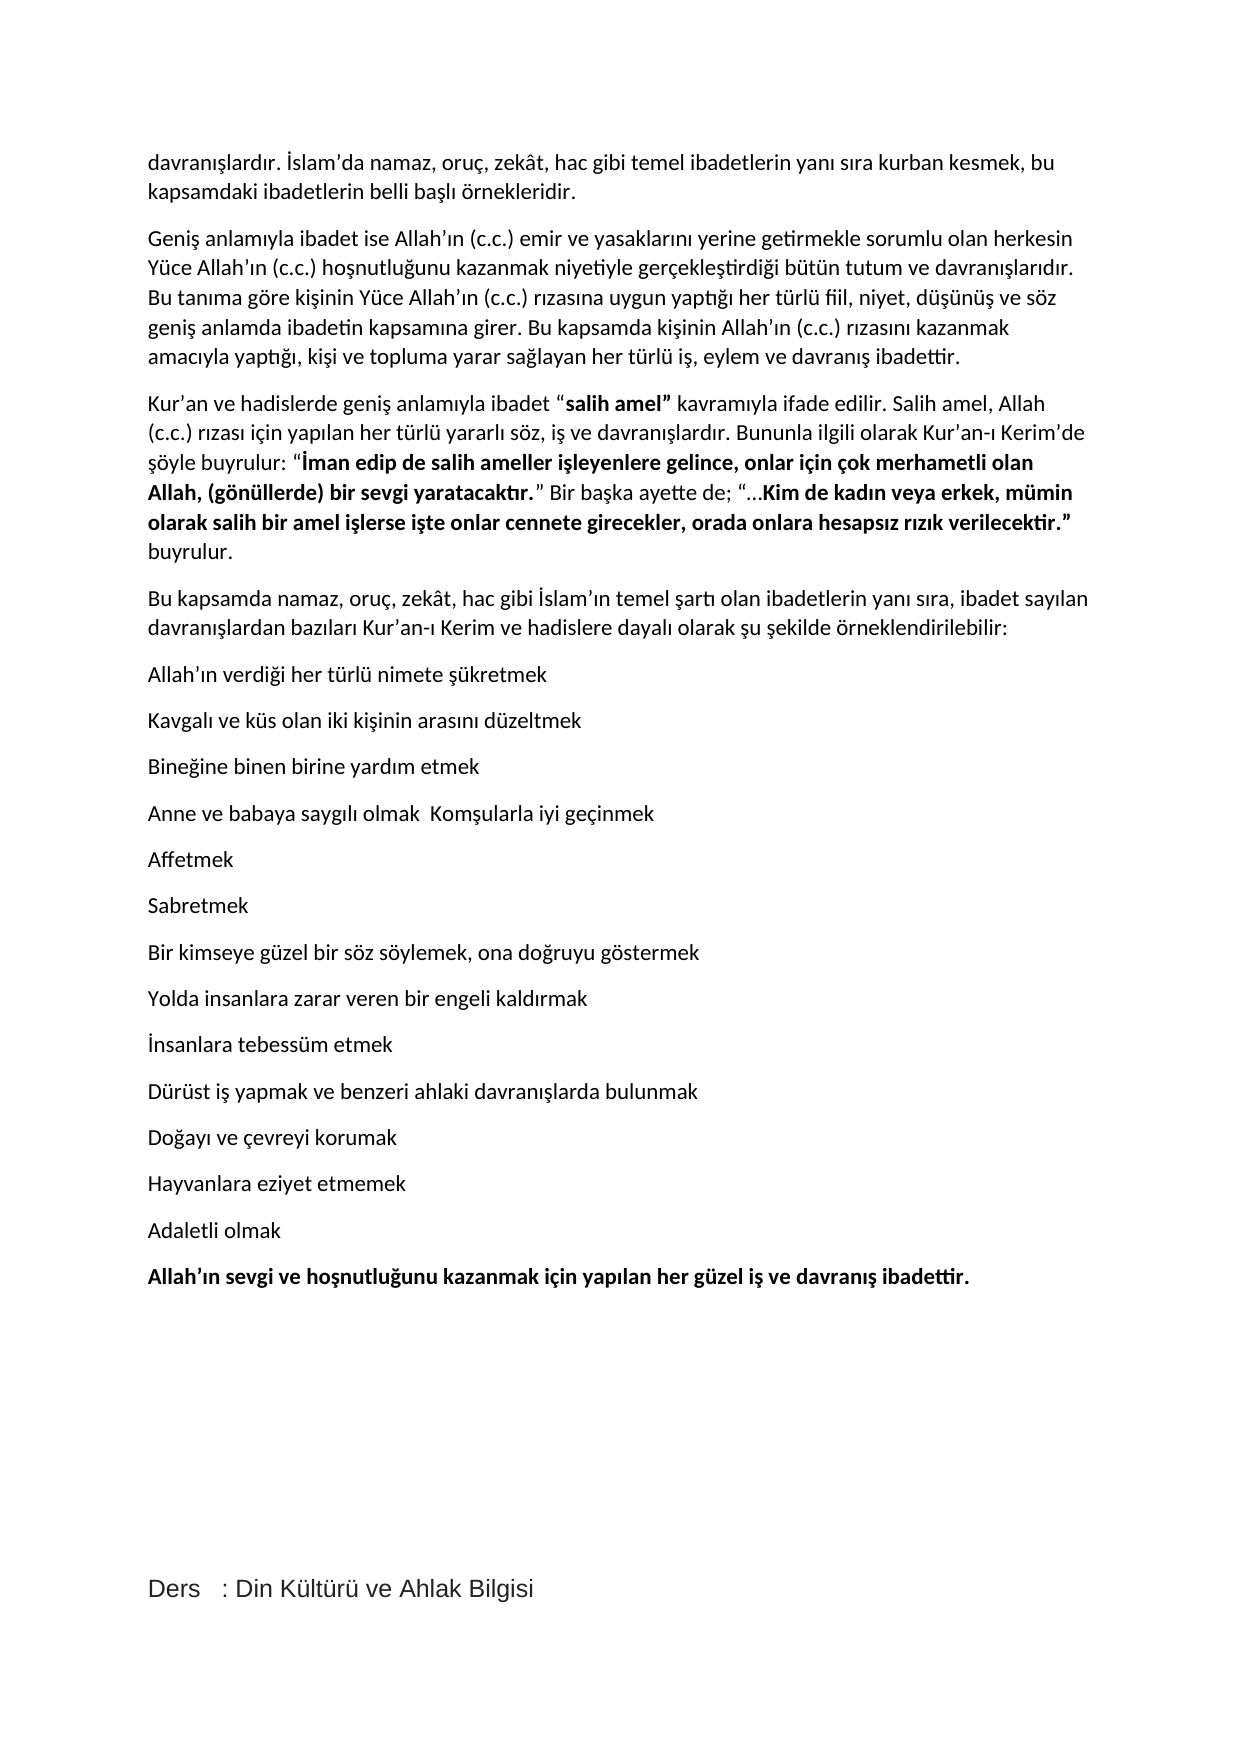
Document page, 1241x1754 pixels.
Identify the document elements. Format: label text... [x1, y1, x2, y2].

text Bu kapsamda namaz, oruç, zekât, hac gibi İslam’ın temel şartı olan ibadetlerin yanı sıra, ibadet sayılan davranışlardan bazıları Kur’an-ı Kerim ve hadislere dayalı olarak şu şekilde örneklendirilebilir: [148, 584, 1092, 641]
text Dürüst iş yapmak ve benzeri ahlaki davranışlarda bulunmak [148, 1077, 1092, 1105]
text Hayvanlara eziyet etmemek [148, 1169, 1092, 1198]
text Allah’ın sevgi ve hoşnutluğunu kazanmak için yapılan her güzel iş ve davranış ibadettir. [148, 1262, 1092, 1290]
text Affetmek [148, 845, 1092, 873]
text İnsanlara tebessüm etmek [148, 1031, 1092, 1058]
text Kavgalı ve küs olan iki kişinin arasını düzeltmek [148, 706, 1092, 734]
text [148, 148, 1092, 205]
text Doğayı ve çevreyi korumak [148, 1123, 1092, 1151]
text Allah’ın verdiği her türlü nimete şükretmek [148, 660, 1092, 688]
text Bir kimseye güzel bir söz söylemek, ona doğruyu göstermek [148, 938, 1092, 966]
text Sabretmek [148, 891, 1092, 919]
text Yolda insanlara zarar veren bir engeli kaldırmak [148, 984, 1092, 1012]
text Ders : Din Kültürü ve Ahlak Bilgisi [148, 1574, 1092, 1603]
text Anne ve babaya saygılı olmak Komşularla iyi geçinmek [148, 799, 1092, 827]
text Geniş anlamıyla ibadet ise Allah’ın (c.c.) emir ve yasaklarını yerine getirmekle sorumlu olan herkesin Yüce Allah’ın (c.c.) hoşnutluğunu kazanmak niyetiyle gerçekleştirdiği bütün tutum ve davranışlarıdır. Bu tanıma göre kişinin Yüce Allah’ın (c.c.) rızasına uygun yaptığı her türlü fiil, niyet, düşünüş ve söz geniş anlamda ibadetin kapsamına girer. Bu kapsamda kişinin Allah’ın (c.c.) rızasını kazanmak amacıyla yaptığı, kişi ve topluma yarar sağlayan her türlü iş, eylem ve davranış ibadettir. [148, 224, 1092, 371]
text Bineğine binen birine yardım etmek [148, 752, 1092, 780]
text Adaletli olmak [148, 1216, 1092, 1244]
text Kur’an ve hadislerde geniş anlamıyla ibadet “salih amel” kavramıyla ifade edilir. Salih amel, Allah (c.c.) rızası için yapılan her türlü yararlı söz, iş ve davranışlardır. Bununla ilgili olarak Kur’an-ı Kerim’de şöyle buyrulur: “İman edip de salih ameller işleyenlere gelince, onlar için çok merhametli olan Allah, (gönüllerde) bir sevgi yaratacaktır.” Bir başka ayette de; “…Kim de kadın veya erkek, mümin olarak salih bir amel işlerse işte onlar cennete girecekler, orada onlara hesapsız rızık verilecektir.” buyrulur. [148, 389, 1092, 565]
